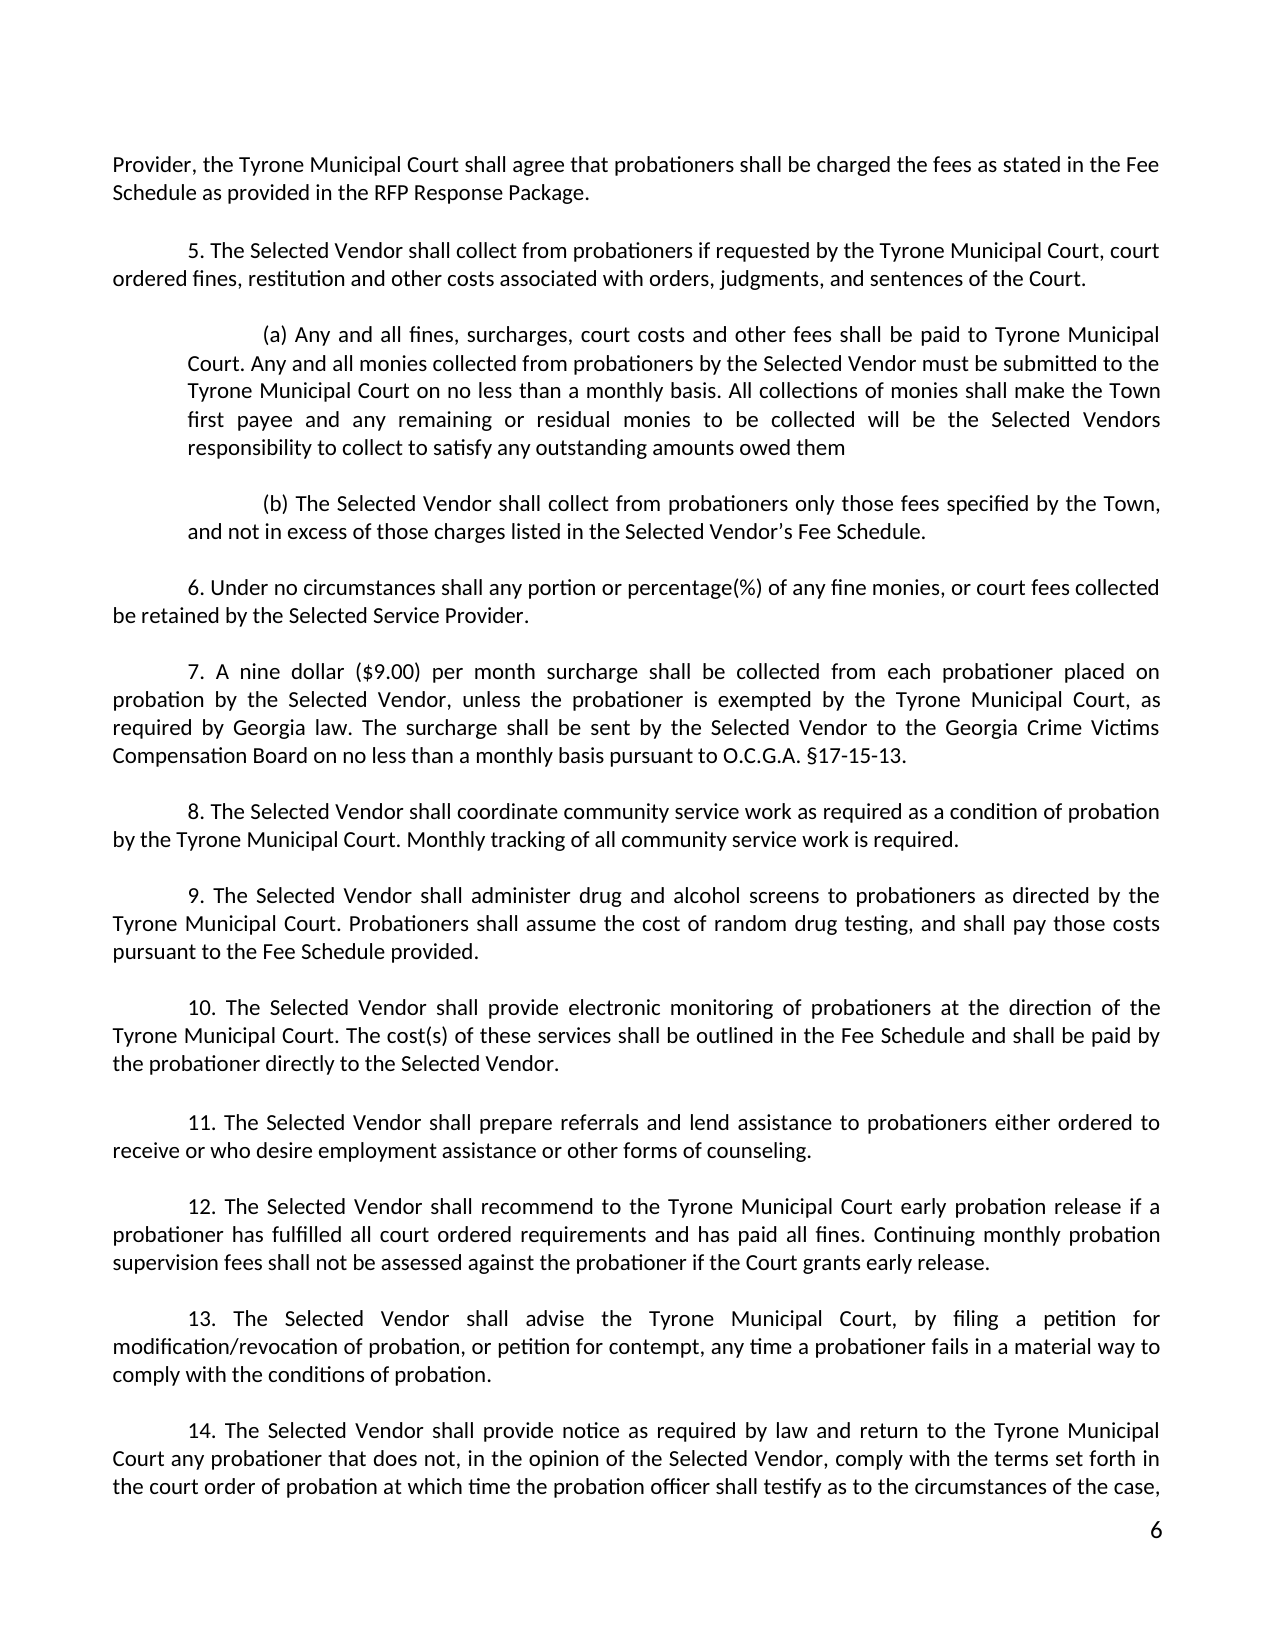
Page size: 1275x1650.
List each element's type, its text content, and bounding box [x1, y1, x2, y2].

text 11. The Selected Vendor shall prepare referrals and lend assistance to probationers either ordered to receive or who desire employment assistance or other forms of counseling. [112, 1108, 1162, 1164]
text 7. A nine dollar ($9.00) per month surcharge shall be collected from each probationer placed on probation by the Selected Vendor, unless the probationer is exempted by the Tyrone Municipal Court, as required by Georgia law. The surcharge shall be sent by the Selected Vendor to the Georgia Crime Victims Compensation Board on no less than a monthly basis pursuant to O.C.G.A. §17-15-13. [112, 657, 1162, 769]
text 10. The Selected Vendor shall provide electronic monitoring of probationers at the direction of the Tyrone Municipal Court. The cost(s) of these services shall be outlined in the Fee Schedule and shall be paid by the probationer directly to the Selected Vendor. [112, 993, 1162, 1077]
text (a) Any and all fines, surcharges, court costs and other fees shall be paid to Tyrone Municipal Court. Any and all monies collected from probationers by the Selected Vendor must be submitted to the Tyrone Municipal Court on no less than a monthly basis. All collections of monies shall make the Town first payee and any remaining or residual monies to be collected will be the Selected Vendors responsibility to collect to satisfy any outstanding amounts owed them [187, 321, 1162, 461]
text 9. The Selected Vendor shall administer drug and alcohol screens to probationers as directed by the Tyrone Municipal Court. Probationers shall assume the cost of random drug testing, and shall pay those costs pursuant to the Fee Schedule provided. [112, 881, 1162, 965]
text 12. The Selected Vendor shall recommend to the Tyrone Municipal Court early probation release if a probationer has fulfilled all court ordered requirements and has paid all fines. Continuing monthly probation supervision fees shall not be assessed against the probationer if the Court grants early release. [112, 1192, 1162, 1276]
text (b) The Selected Vendor shall collect from probationers only those fees specified by the Town, and not in excess of those charges listed in the Selected Vendor’s Fee Schedule. [187, 489, 1162, 545]
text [112, 1416, 1162, 1500]
text 6. Under no circumstances shall any portion or percentage(%) of any fine monies, or court fees collected be retained by the Selected Service Provider. [112, 573, 1162, 629]
text 13. The Selected Vendor shall advise the Tyrone Municipal Court, by filing a petition for modification/revocation of probation, or petition for contempt, any time a probationer fails in a material way to comply with the conditions of probation. [112, 1304, 1162, 1388]
text 5. The Selected Vendor shall collect from probationers if requested by the Tyrone Municipal Court, court ordered fines, restitution and other costs associated with orders, judgments, and sentences of the Court. [112, 237, 1162, 293]
text 8. The Selected Vendor shall coordinate community service work as required as a condition of probation by the Tyrone Municipal Court. Monthly tracking of all community service work is required. [112, 797, 1162, 853]
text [112, 150, 1162, 206]
